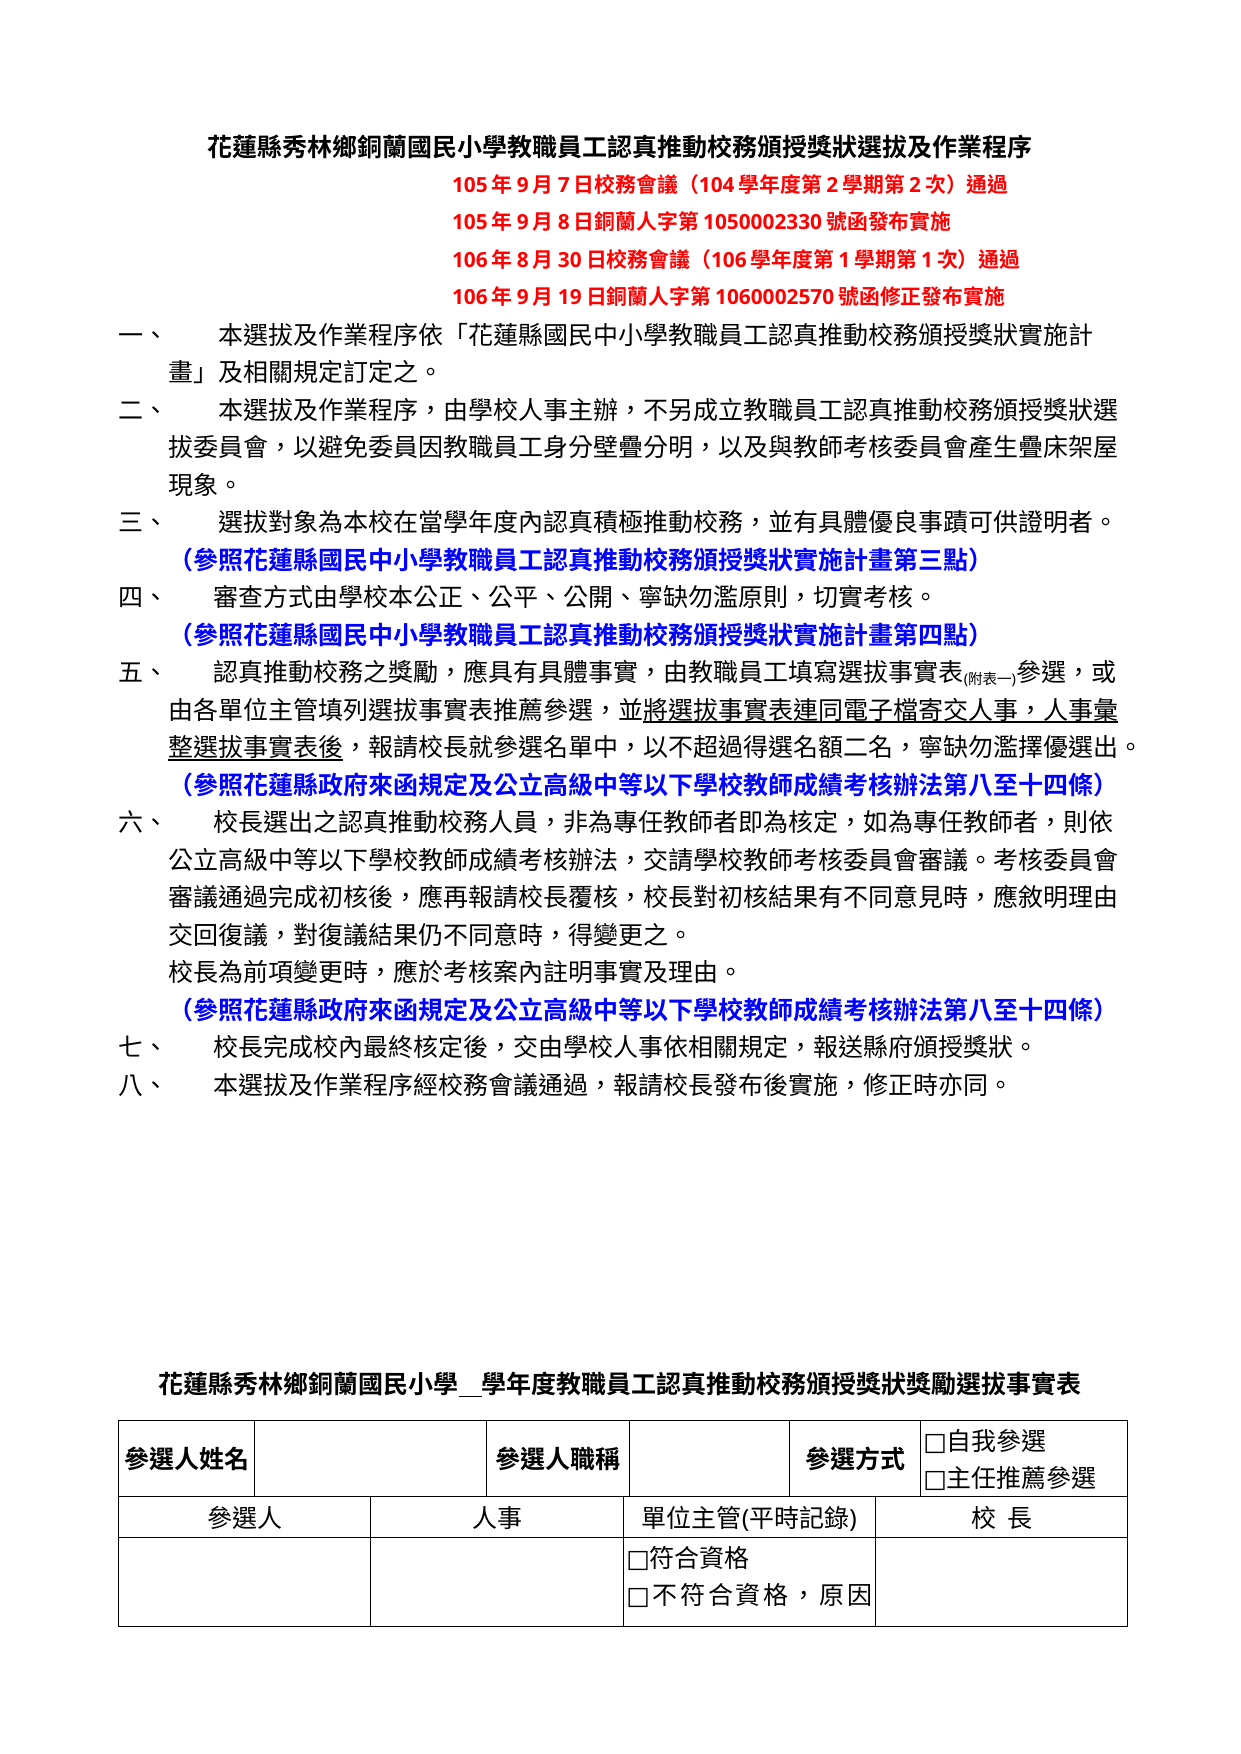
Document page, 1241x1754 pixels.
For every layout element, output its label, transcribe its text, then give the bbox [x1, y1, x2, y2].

text （參照花蓮縣政府來函規定及公立高級中等以下學校教師成績考核辦法第八至十四條） [168, 764, 1122, 802]
table_cell 校 長 [876, 1497, 1127, 1537]
list 選拔對象為本校在當學年度內認真積極推動校務，並有具體優良事蹟可供證明者。 [118, 502, 1122, 539]
text 花蓮縣秀林鄉銅蘭國民小學教職員工認真推動校務頒授獎狀選拔及作業程序 [118, 127, 1122, 164]
text 105年9月8日銅蘭人字第1050002330號函發布實施 [118, 202, 1122, 239]
list 本選拔及作業程序依「花蓮縣國民中小學教職員工認真推動校務頒授獎狀實施計畫」及相關規定訂定之。 [118, 314, 1122, 389]
table_header □自我參選 □主任推薦參選 [921, 1421, 1127, 1496]
text 105年9月7日校務會議（104學年度第2學期第2次）通過 [118, 164, 1122, 202]
list 審查方式由學校本公正、公平、公開、寧缺勿濫原則，切實考核。 [118, 577, 1122, 614]
list 校長完成校內最終核定後，交由學校人事依相關規定，報送縣府頒授獎狀。 [118, 1027, 1122, 1064]
list 本選拔及作業程序，由學校人事主辦，不另成立教職員工認真推動校務頒授獎狀選拔委員會，以避免委員因教職員工身分壁疊分明，以及與教師考核委員會產生疊床架屋現象。 [118, 389, 1122, 502]
table_header [255, 1421, 486, 1496]
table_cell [624, 1538, 875, 1626]
table_cell 參選人 [119, 1497, 370, 1537]
table_cell [371, 1538, 623, 1626]
table_header 參選人姓名 [119, 1421, 254, 1496]
text 106年8月30日校務會議（106學年度第1學期第1次）通過 [118, 239, 1122, 277]
text （參照花蓮縣政府來函規定及公立高級中等以下學校教師成績考核辦法第八至十四條） [118, 989, 1122, 1027]
table_cell [119, 1538, 370, 1626]
table_header 參選方式 [790, 1421, 920, 1496]
text 106年9月19日銅蘭人字第1060002570號函修正發布實施 [118, 277, 1122, 314]
list （參照花蓮縣國民中小學教職員工認真推動校務頒授獎狀實施計畫第四點） [168, 614, 1122, 652]
table_header [630, 1421, 789, 1496]
list 校長選出之認真推動校務人員，非為專任教師者即為核定，如為專任教師者，則依公立高級中等以下學校教師成績考核辦法，交請學校教師考核委員會審議。考核委員會審議通過完成初核後，應再報請校長覆核，校長對初核結果有不同意見時，應敘明理由交回復議，對復議結果仍不同意時，得變更之。 [118, 802, 1122, 952]
list （參照花蓮縣國民中小學教職員工認真推動校務頒授獎狀實施計畫第三點） [168, 539, 1122, 577]
text 校長為前項變更時，應於考核案內註明事實及理由。 [168, 952, 1122, 989]
table_cell 人事 [371, 1497, 623, 1537]
list 本選拔及作業程序經校務會議通過，報請校長發布後實施，修正時亦同。 [118, 1064, 1122, 1102]
table_header 參選人職稱 [487, 1421, 629, 1496]
list 認真推動校務之獎勵，應具有具體事實，由教職員工填寫選拔事實表(附表一)參選，或由各單位主管填列選拔事實表推薦參選，並將選拔事實表連同電子檔寄交人事，人事彙整選拔事實表後，報請校長就參選名單中，以不超過得選名額二名，寧缺勿濫擇優選出。 [118, 652, 1122, 764]
text 花蓮縣秀林鄉銅蘭國民小學 學年度教職員工認真推動校務頒授獎狀獎勵選拔事實表 [118, 1364, 1122, 1401]
table_cell 單位主管(平時記錄) [624, 1497, 875, 1537]
table_cell [876, 1538, 1127, 1626]
